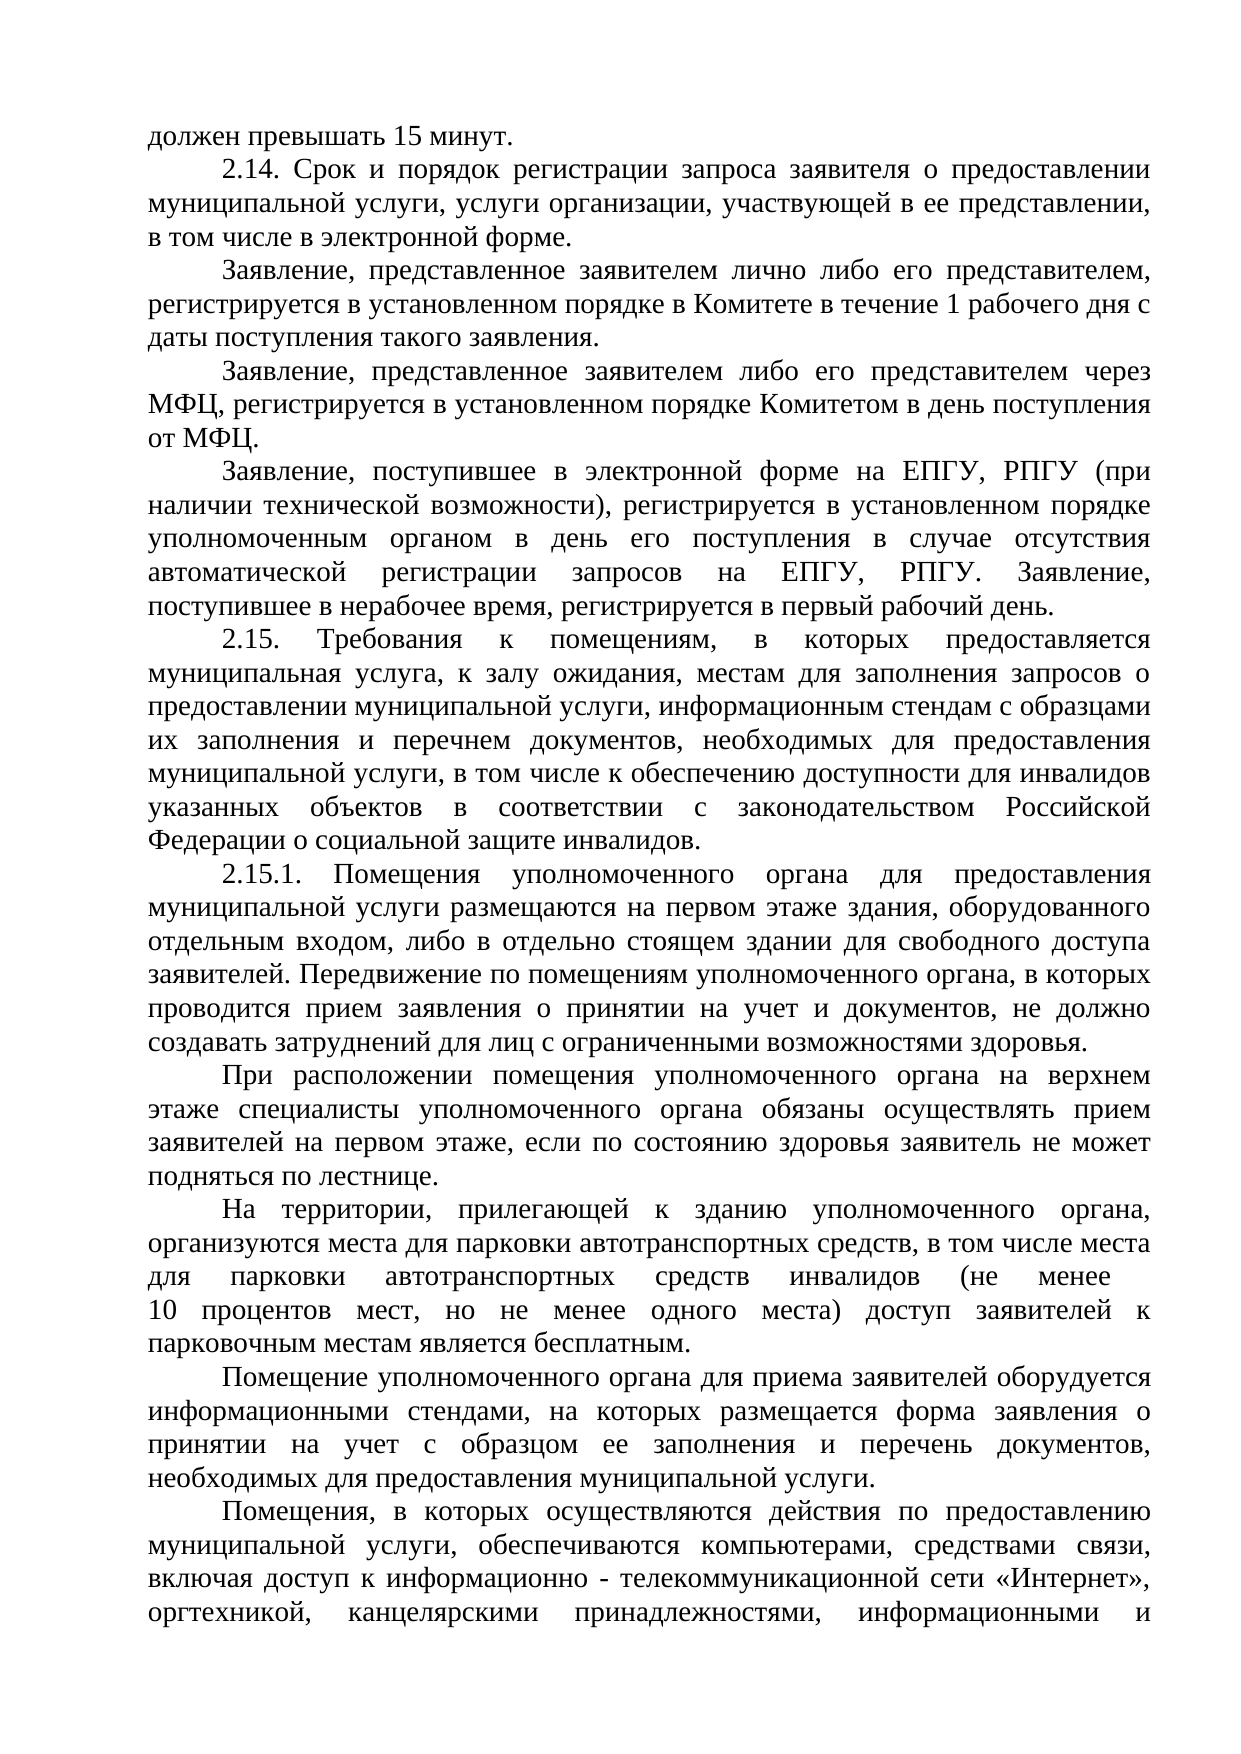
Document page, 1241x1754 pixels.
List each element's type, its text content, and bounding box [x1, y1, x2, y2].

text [148, 118, 1152, 152]
text На территории, прилегающей к зданию уполномоченного органа, организуются места для парковки автотранспортных средств, в том числе места для парковки автотранспортных средств инвалидов (не менее 10 процентов мест, но не менее одного места) доступ заявителей к парковочным местам является бесплатным. [148, 1191, 1152, 1359]
text Заявление, представленное заявителем либо его представителем через МФЦ, регистрируется в установленном порядке Комитетом в день поступления от МФЦ. [148, 353, 1152, 453]
text 2.15.1. Помещения уполномоченного органа для предоставления муниципальной услуги размещаются на первом этаже здания, оборудованного отдельным входом, либо в отдельно стоящем здании для свободного доступа заявителей. Передвижение по помещениям уполномоченного органа, в которых проводится прием заявления о принятии на учет и документов, не должно создавать затруднений для лиц с ограниченными возможностями здоровья. [148, 856, 1152, 1057]
text Заявление, поступившее в электронной форме на ЕПГУ, РПГУ (при наличии технической возможности), регистрируется в установленном порядке уполномоченным органом в день его поступления в случае отсутствия автоматической регистрации запросов на ЕПГУ, РПГУ. Заявление, поступившее в нерабочее время, регистрируется в первый рабочий день. [148, 453, 1152, 621]
text Заявление, представленное заявителем лично либо его представителем, регистрируется в установленном порядке в Комитете в течение 1 рабочего дня с даты поступления такого заявления. [148, 252, 1152, 353]
text 2.15. Требования к помещениям, в которых предоставляется муниципальная услуга, к залу ожидания, местам для заполнения запросов о предоставлении муниципальной услуги, информационным стендам с образцами их заполнения и перечнем документов, необходимых для предоставления муниципальной услуги, в том числе к обеспечению доступности для инвалидов указанных объектов в соответствии с законодательством Российской Федерации о социальной защите инвалидов. [148, 621, 1152, 856]
text При расположении помещения уполномоченного органа на верхнем этаже специалисты уполномоченного органа обязаны осуществлять прием заявителей на первом этаже, если по состоянию здоровья заявитель не может подняться по лестнице. [148, 1057, 1152, 1191]
text Помещение уполномоченного органа для приема заявителей оборудуется информационными стендами, на которых размещается форма заявления о принятии на учет с образцом ее заполнения и перечень документов, необходимых для предоставления муниципальной услуги. [148, 1359, 1152, 1493]
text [148, 1493, 1152, 1627]
text 2.14. Срок и порядок регистрации запроса заявителя о предоставлении муниципальной услуги, услуги организации, участвующей в ее представлении, в том числе в электронной форме. [148, 152, 1152, 252]
